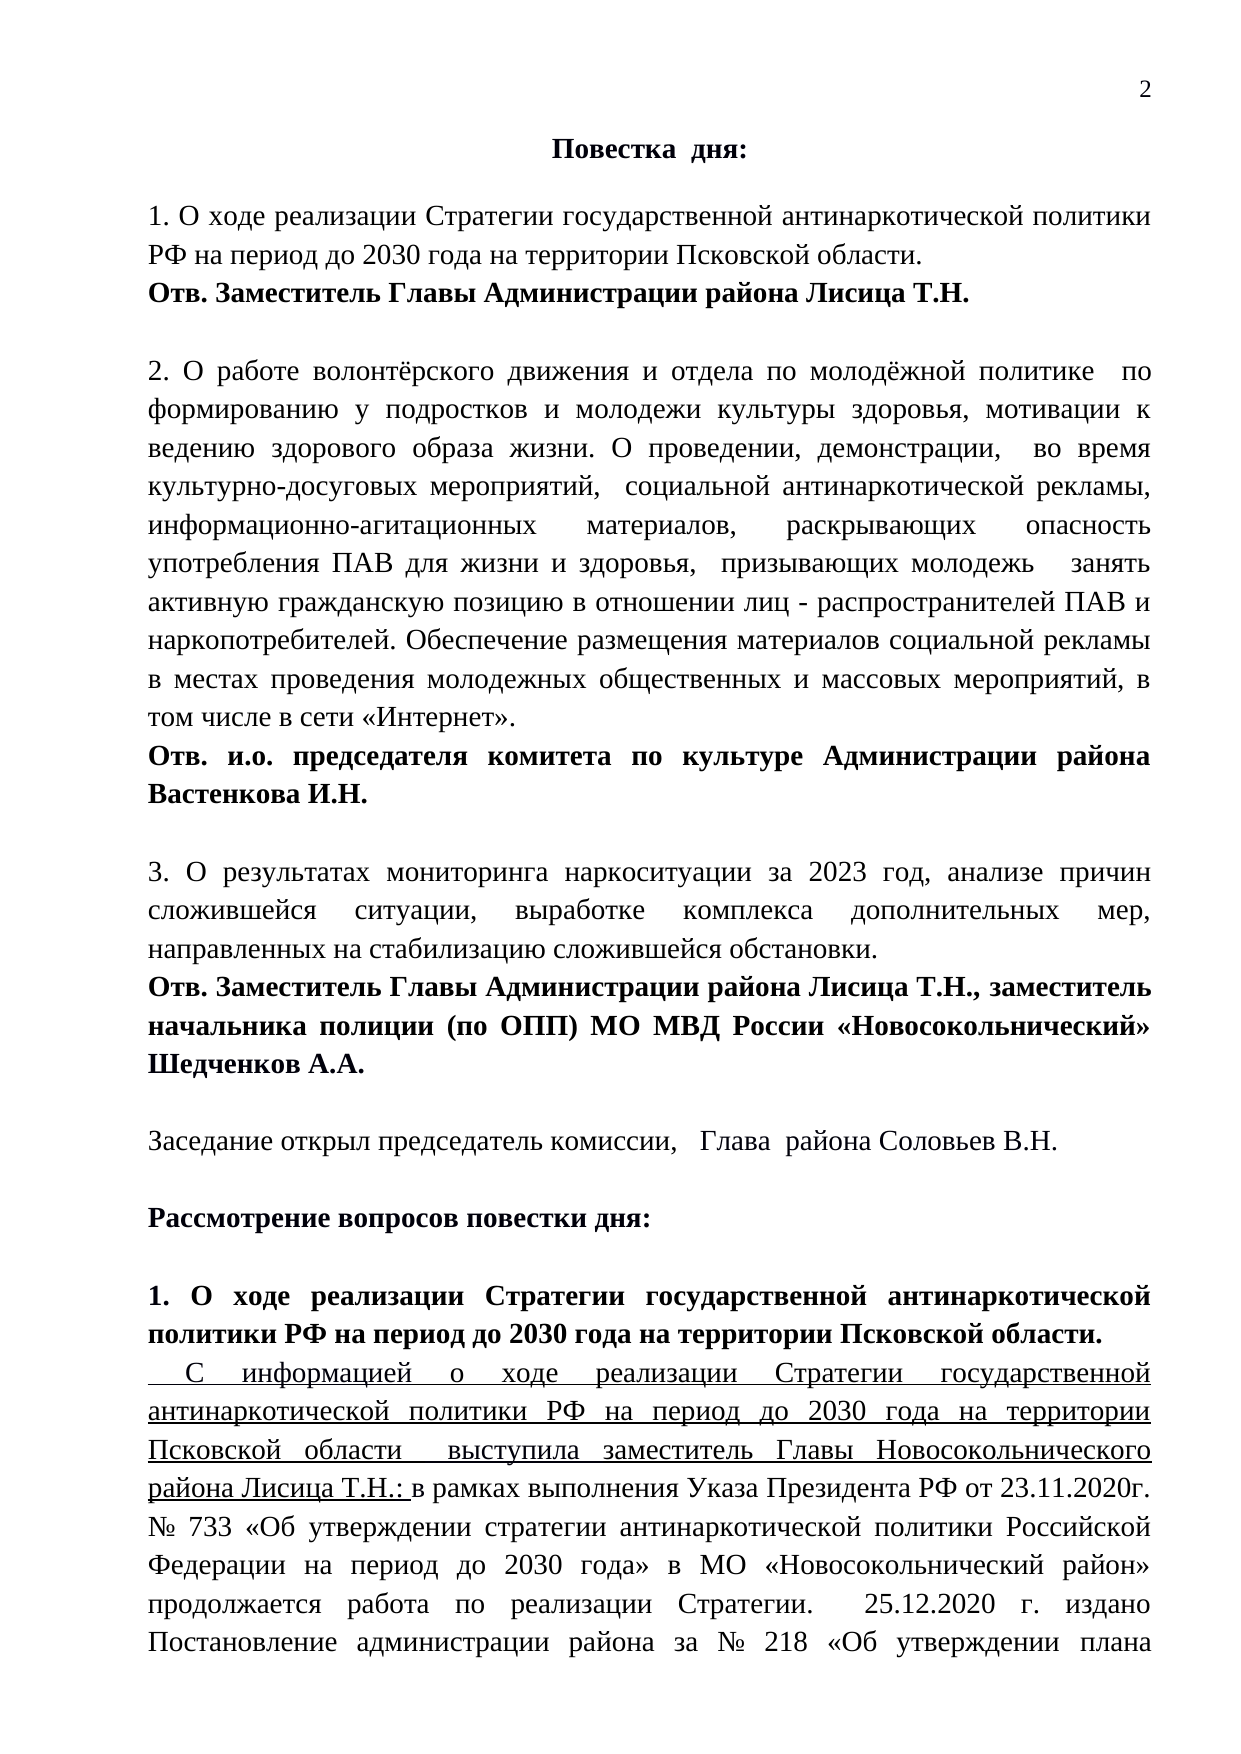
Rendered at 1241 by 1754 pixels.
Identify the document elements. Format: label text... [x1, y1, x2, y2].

text Отв. Заместитель Главы Администрации района Лисица Т.Н., заместитель начальника полиции (по ОПП) МО МВД России «Новосокольнический» Шедченков А.А. [148, 969, 1152, 1080]
text 2. О работе волонтёрского движения и отдела по молодёжной политике по формированию у подростков и молодежи культуры здоровья, мотивации к ведению здорового образа жизни. О проведении, демонстрации, во время культурно-досуговых мероприятий, социальной антинаркотической рекламы, информационно-агитационных материалов, раскрывающих опасность употребления ПАВ для жизни и здоровья, призывающих молодежь занять активную гражданскую позицию в отношении лиц - распространителей ПАВ и наркопотребителей. Обеспечение размещения материалов социальной рекламы в местах проведения молодежных общественных и массовых мероприятий, в том числе в сети «Интернет». [148, 353, 1152, 733]
text 3. О результатах мониторинга наркоситуации за 2023 год, анализе причин сложившейся ситуации, выработке комплекса дополнительных мер, направленных на стабилизацию сложившейся обстановки. [148, 854, 1152, 964]
text 1. О ходе реализации Стратегии государственной антинаркотической политики РФ на период до 2030 года на территории Псковской области. [148, 198, 1152, 271]
text 1. О ходе реализации Стратегии государственной антинаркотической политики РФ на период до 2030 года на территории Псковской области. [148, 1278, 1152, 1350]
text Отв. и.о. председателя комитета по культуре Администрации района Вастенкова И.Н. [148, 738, 1152, 810]
text Отв. Заместитель Главы Администрации района Лисица Т.Н. [148, 276, 1152, 309]
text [148, 1463, 1152, 1658]
text Повестка дня: [148, 131, 1152, 165]
text Рассмотрение вопросов повестки дня: [148, 1201, 1152, 1234]
text Заседание открыл председатель комиссии, Глава района Соловьев В.Н. [148, 1123, 1152, 1157]
